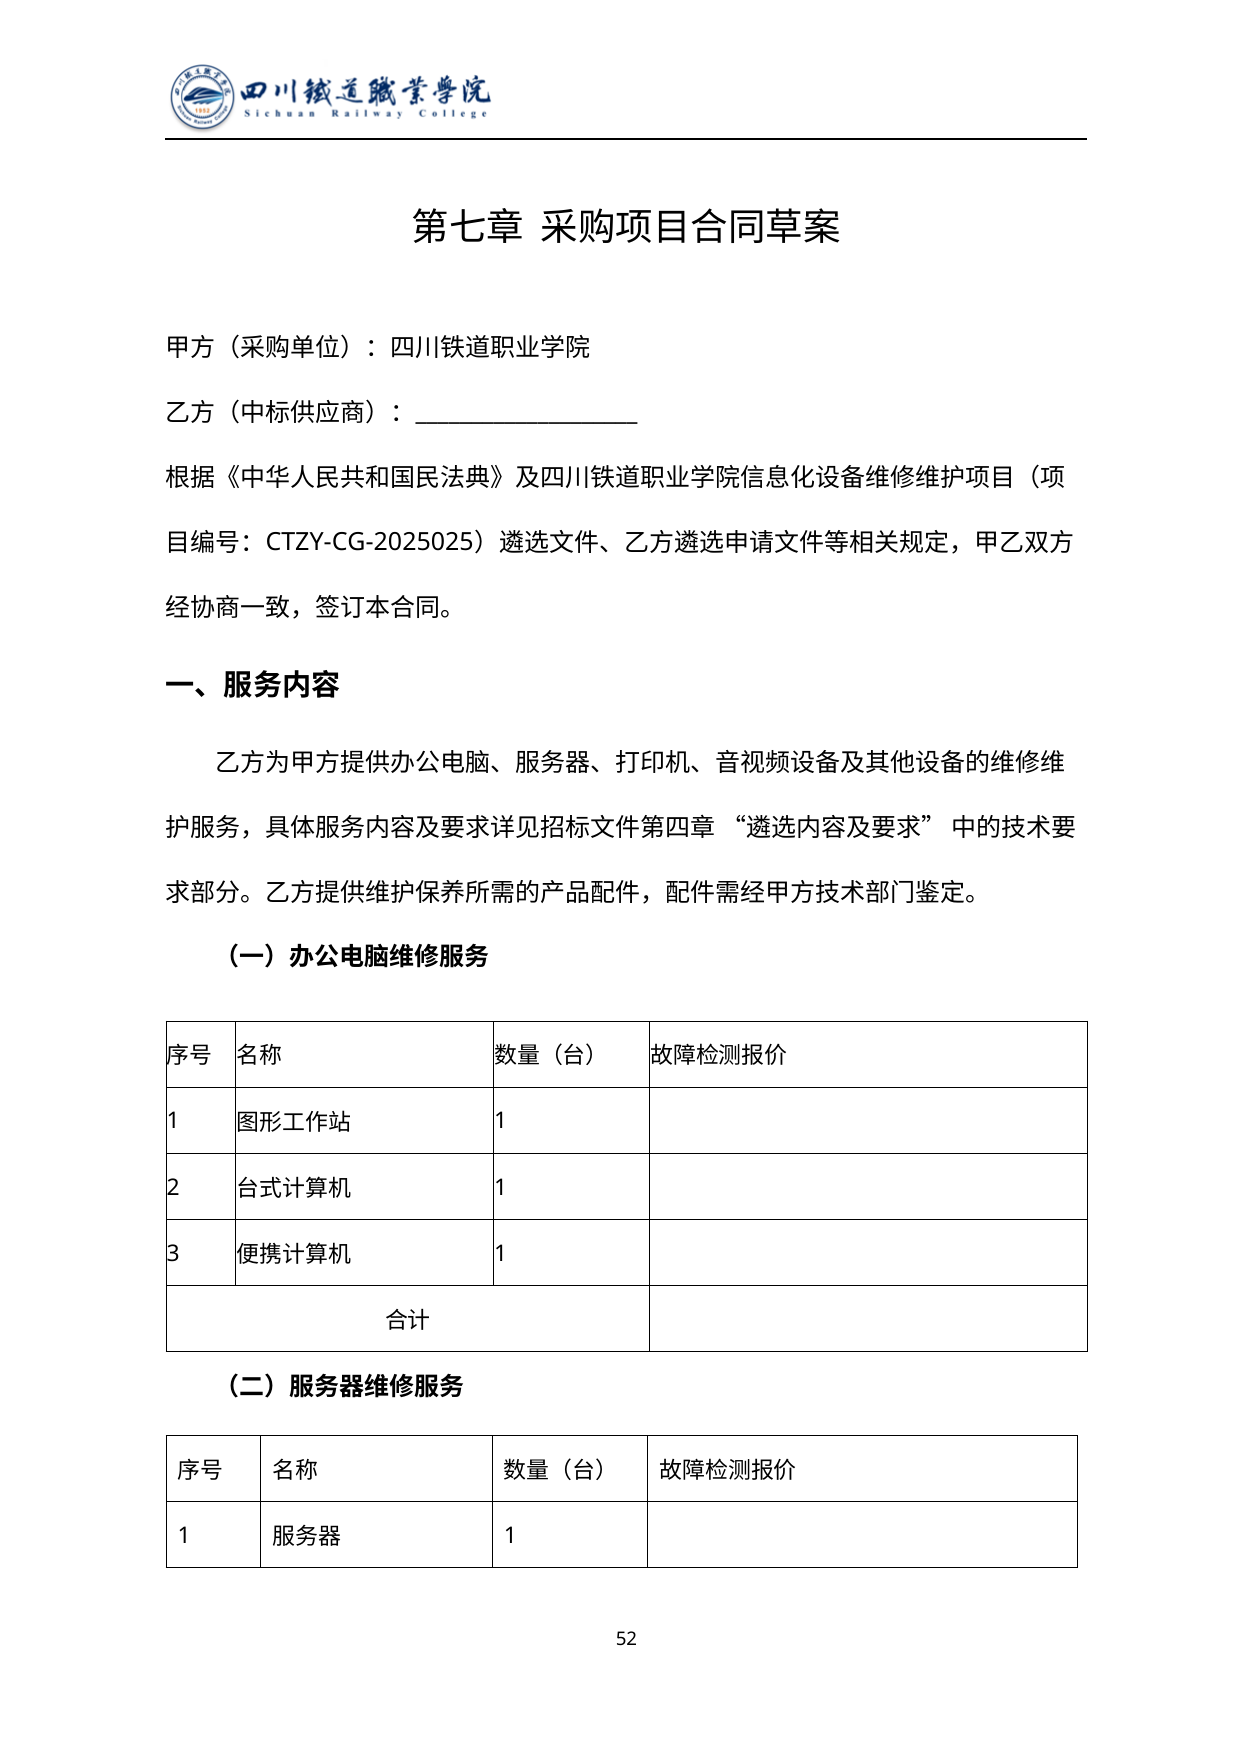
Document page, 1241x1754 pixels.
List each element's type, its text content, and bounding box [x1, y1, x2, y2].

table_cell 便携计算机 [236, 1220, 493, 1285]
table_cell 图形工作站 [236, 1088, 493, 1153]
table_header 名称 [261, 1436, 492, 1501]
text 乙方为甲方提供办公电脑、服务器、打印机、音视频设备及其他设备的维修维护服务，具体服务内容及要求详见招标文件第四章 “遴选内容及要求” 中的技术要求部分。乙方提供维护保养所需的产品配件，配件需经甲方技术部门鉴定。 [165, 728, 1087, 923]
table_cell [650, 1154, 1087, 1219]
table_cell 2 [167, 1154, 235, 1219]
table_cell [648, 1502, 1077, 1567]
table_header 数量（台） [494, 1022, 649, 1087]
text 甲方（采购单位）：四川铁道职业学院​ [165, 313, 1087, 378]
table_header 名称 [236, 1022, 493, 1087]
text 一、服务内容​ [165, 651, 1087, 716]
table_header 故障检测报价 [648, 1436, 1077, 1501]
table_cell 1 [494, 1154, 649, 1219]
text （二）服务器维修服务 [165, 1352, 1087, 1417]
text 乙方（中标供应商）：____________________​ [165, 378, 1087, 443]
text 第七章 采购项目合同草案 [165, 192, 1087, 257]
table_cell 1 [167, 1502, 260, 1567]
table_cell [650, 1286, 1087, 1351]
table_cell [650, 1220, 1087, 1285]
table_cell 1 [167, 1088, 235, 1153]
table_cell 服务器 [261, 1502, 492, 1567]
table_header 故障检测报价 [650, 1022, 1087, 1087]
table_cell 1 [494, 1220, 649, 1285]
table_cell 台式计算机 [236, 1154, 493, 1219]
table_cell 1 [494, 1088, 649, 1153]
table_cell 1 [493, 1502, 647, 1567]
table_cell [650, 1088, 1087, 1153]
table_cell 合计 [167, 1286, 649, 1351]
text 根据《中华人民共和国民法典》及四川铁道职业学院信息化设备维修维护项目（项目编号：CTZY-CG-2025025）遴选文件、乙方遴选申请文件等相关规定，甲乙双方经协商一致，签订本合同。​ [165, 443, 1087, 638]
picture [165, 59, 497, 136]
table_header 序号 [167, 1436, 260, 1501]
text ​（一）办公电脑维修服务 [165, 923, 1087, 988]
table_cell 3 [167, 1220, 235, 1285]
table_header 序号 [167, 1022, 235, 1087]
table_header 数量（台） [493, 1436, 647, 1501]
